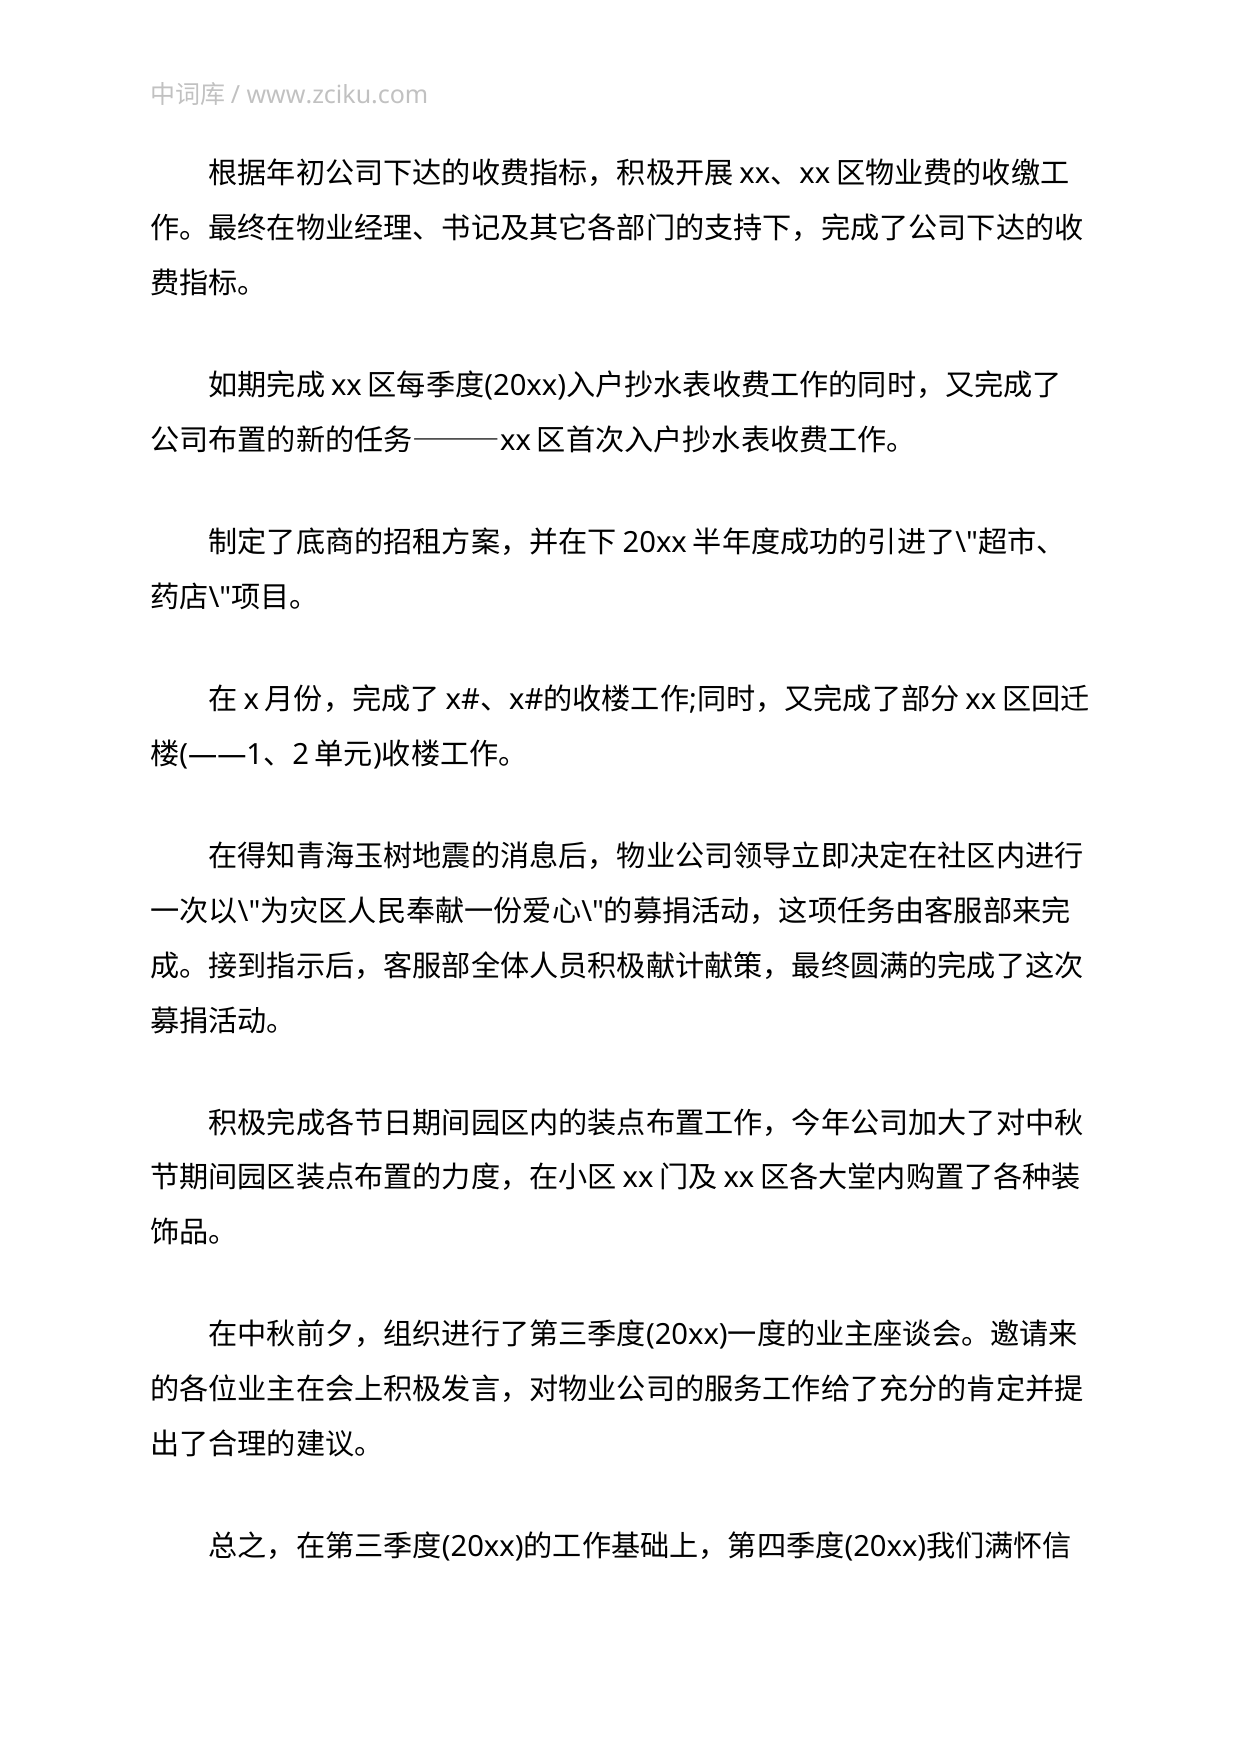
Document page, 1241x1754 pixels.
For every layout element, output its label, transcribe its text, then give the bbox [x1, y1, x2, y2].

text 在得知青海玉树地震的消息后，物业公司领导立即决定在社区内进行一次以\"为灾区人民奉献一份爱心\"的募捐活动，这项任务由客服部来完成。接到指示后，客服部全体人员积极献计献策，最终圆满的完成了这次募捐活动。 [150, 833, 1090, 1040]
text 制定了底商的招租方案，并在下20xx半年度成功的引进了\"超市、药店\"项目。 [150, 519, 1090, 616]
text 在x月份，完成了x#、x#的收楼工作;同时，又完成了部分xx区回迁楼(——1、2单元)收楼工作。 [150, 676, 1090, 773]
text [150, 1522, 1090, 1565]
text 在中秋前夕，组织进行了第三季度(20xx)一度的业主座谈会。邀请来的各位业主在会上积极发言，对物业公司的服务工作给了充分的肯定并提出了合理的建议。 [150, 1311, 1090, 1463]
text 根据年初公司下达的收费指标，积极开展xx、xx区物业费的收缴工作。最终在物业经理、书记及其它各部门的支持下，完成了公司下达的收费指标。 [150, 150, 1090, 302]
text 如期完成xx区每季度(20xx)入户抄水表收费工作的同时，又完成了公司布置的新的任务———xx区首次入户抄水表收费工作。 [150, 362, 1090, 459]
text 积极完成各节日期间园区内的装点布置工作，今年公司加大了对中秋节期间园区装点布置的力度，在小区xx门及xx区各大堂内购置了各种装饰品。 [150, 1099, 1090, 1251]
